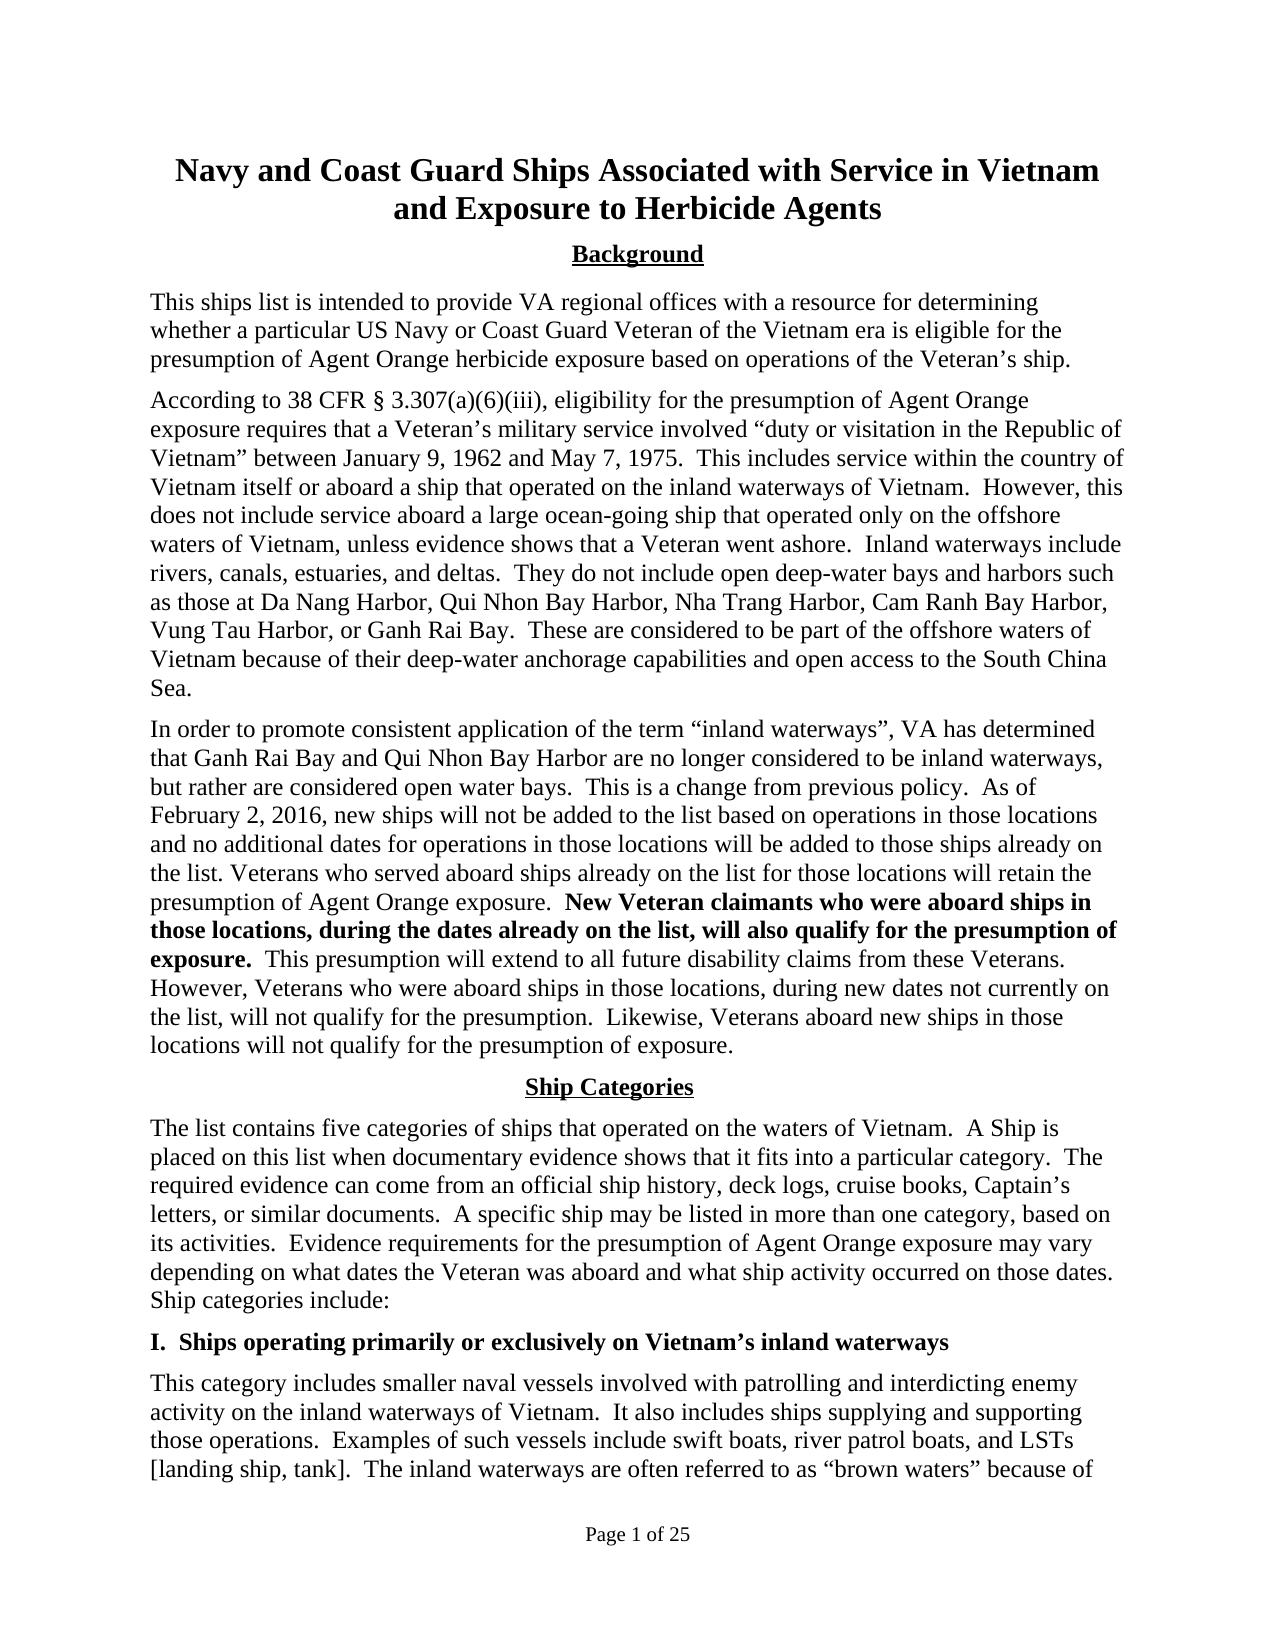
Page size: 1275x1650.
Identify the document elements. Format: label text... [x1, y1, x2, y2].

text Ship Categories [450, 1072, 1125, 1100]
text The list contains five categories of ships that operated on the waters of Vietnam. A Ship is placed on this list when documentary evidence shows that it fits into a particular category. The required evidence can come from an official ship history, deck logs, cruise books, Captain’s letters, or similar documents. A specific ship may be listed in more than one category, based on its activities. Evidence requirements for the presumption of Agent Orange exposure may vary depending on what dates the Veteran was aboard and what ship activity occurred on those dates. Ship categories include: [150, 1113, 1125, 1314]
text I. Ships operating primarily or exclusively on Vietnam’s inland waterways [150, 1327, 1125, 1355]
text This ships list is intended to provide VA regional offices with a resource for determining whether a particular US Navy or Coast Guard Veteran of the Vietnam era is eligible for the presumption of Agent Orange herbicide exposure based on operations of the Veteran’s ship. [150, 287, 1125, 373]
text Navy and Coast Guard Ships Associated with Service in Vietnam and Exposure to Herbicide Agents [150, 150, 1125, 227]
text In order to promote consistent application of the term “inland waterways”, VA has determined that Ganh Rai Bay and Qui Nhon Bay Harbor are no longer considered to be inland waterways, but rather are considered open water bays. This is a change from previous policy. As of February 2, 2016, new ships will not be added to the list based on operations in those locations and no additional dates for operations in those locations will be added to those ships already on the list. Veterans who served aboard ships already on the list for those locations will retain the presumption of Agent Orange exposure. New Veteran claimants who were aboard ships in those locations, during the dates already on the list, will also qualify for the presumption of exposure. This presumption will extend to all future disability claims from these Veterans. However, Veterans who were aboard ships in those locations, during new dates not currently on the list, will not qualify for the presumption. Likewise, Veterans aboard new ships in those locations will not qualify for the presumption of exposure. [150, 714, 1125, 1059]
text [150, 1368, 1125, 1483]
text Background [150, 239, 1125, 268]
text According to 38 CFR § 3.307(a)(6)(iii), eligibility for the presumption of Agent Orange exposure requires that a Veteran’s military service involved “duty or visitation in the Republic of Vietnam” between January 9, 1962 and May 7, 1975. This includes service within the country of Vietnam itself or aboard a ship that operated on the inland waterways of Vietnam. However, this does not include service aboard a large ocean-going ship that operated only on the offshore waters of Vietnam, unless evidence shows that a Veteran went ashore. Inland waterways include rivers, canals, estuaries, and deltas. They do not include open deep-water bays and harbors such as those at Da Nang Harbor, Qui Nhon Bay Harbor, Nha Trang Harbor, Cam Ranh Bay Harbor, Vung Tau Harbor, or Ganh Rai Bay. These are considered to be part of the offshore waters of Vietnam because of their deep-water anchorage capabilities and open access to the South China Sea. [150, 385, 1125, 702]
